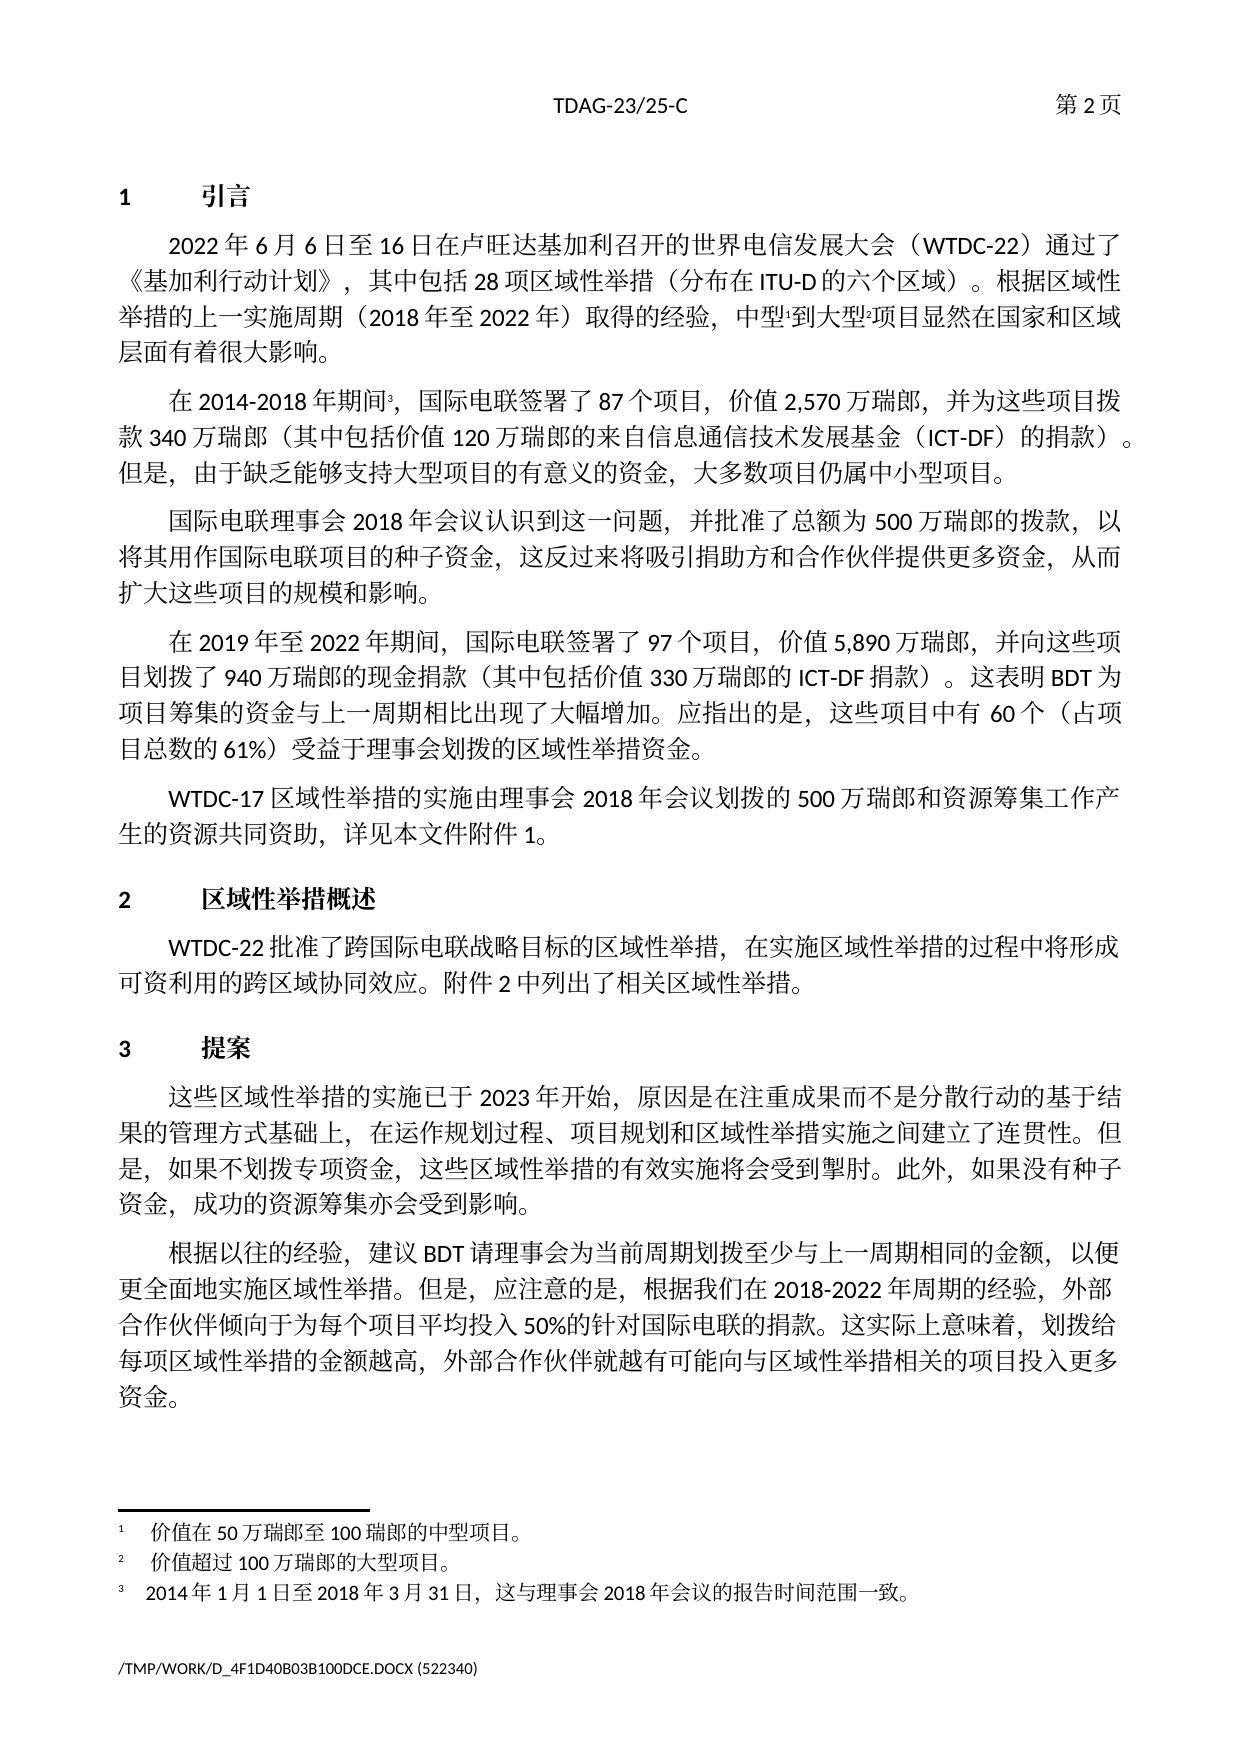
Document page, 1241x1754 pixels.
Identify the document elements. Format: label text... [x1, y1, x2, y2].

text 国际电联理事会2018年会议认识到这一问题，并批准了总额为500万瑞郎的拨款，以将其用作国际电联项目的种子资金，这反过来将吸引捐助方和合作伙伴提供更多资金，从而扩大这些项目的规模和影响。 [118, 502, 1122, 610]
text WTDC-22批准了跨国际电联战略目标的区域性举措，在实施区域性举措的过程中将形成可资利用的跨区域协同效应。附件2中列出了相关区域性举措。 [118, 928, 1122, 1000]
text 在2019年至2022年期间，国际电联签署了97个项目，价值5,890万瑞郎，并向这些项目划拨了940万瑞郎的现金捐款（其中包括价值330万瑞郎的ICT-DF捐款）。这表明BDT为项目筹集的资金与上一周期相比出现了大幅增加。应指出的是，这些项目中有60个（占项目总数的61%）受益于理事会划拨的区域性举措资金。 [118, 622, 1122, 766]
subtitle 1 引言 [118, 177, 1122, 213]
subtitle 3 提案 [118, 1029, 1122, 1065]
text 2022年6月6日至16日在卢旺达基加利召开的世界电信发展大会（WTDC-22）通过了《基加利行动计划》，其中包括28项区域性举措（分布在ITU-D的六个区域）。根据区域性举措的上一实施周期（2018年至2022年）取得的经验，中型到大型项目显然在国家和区域层面有着很大影响。 [118, 225, 1122, 369]
text 这些区域性举措的实施已于2023年开始，原因是在注重成果而不是分散行动的基于结果的管理方式基础上，在运作规划过程、项目规划和区域性举措实施之间建立了连贯性。但是，如果不划拨专项资金，这些区域性举措的有效实施将会受到掣肘。此外，如果没有种子资金，成功的资源筹集亦会受到影响。 [118, 1077, 1122, 1221]
text 根据以往的经验，建议BDT请理事会为当前周期划拨至少与上一周期相同的金额，以便更全面地实施区域性举措。但是，应注意的是，根据我们在2018-2022年周期的经验，外部合作伙伴倾向于为每个项目平均投入50%的针对国际电联的捐款。这实际上意味着，划拨给每项区域性举措的金额越高，外部合作伙伴就越有可能向与区域性举措相关的项目投入更多资金。 [118, 1234, 1122, 1413]
subtitle 2 区域性举措概述 [118, 879, 1122, 915]
text WTDC-17区域性举措的实施由理事会2018年会议划拨的500万瑞郎和资源筹集工作产生的资源共同资助，详见本文件附件1。 [118, 778, 1122, 850]
text 在2014-2018年期间，国际电联签署了87个项目，价值2,570万瑞郎，并为这些项目拨款340万瑞郎（其中包括价值120万瑞郎的来自信息通信技术发展基金（ICT-DF）的捐款）。但是，由于缺乏能够支持大型项目的有意义的资金，大多数项目仍属中小型项目。 [118, 382, 1122, 489]
